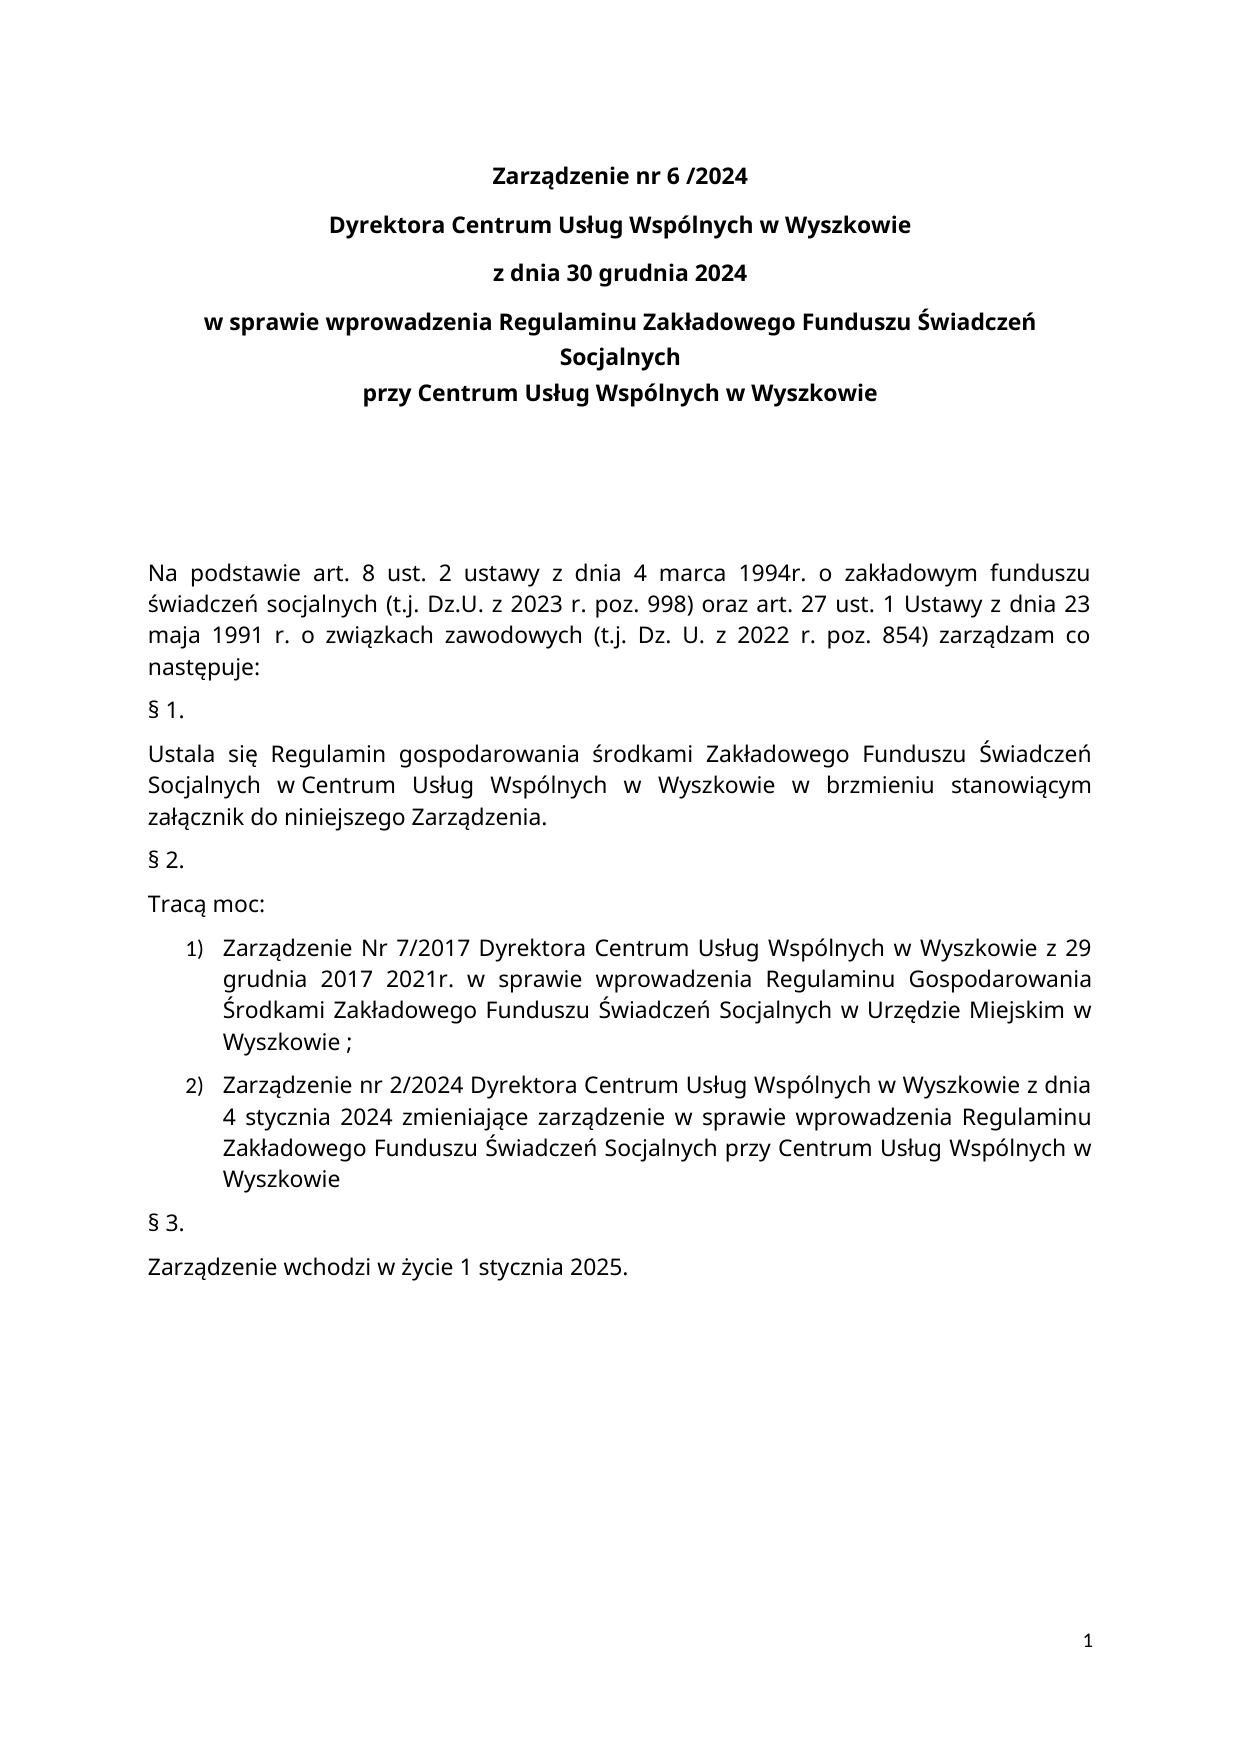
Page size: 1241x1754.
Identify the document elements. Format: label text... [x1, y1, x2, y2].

list Zarządzenie nr 2/2024 Dyrektora Centrum Usług Wspólnych w Wyszkowie z dnia 4 stycznia 2024 zmieniające zarządzenie w sprawie wprowadzenia Regulaminu Zakładowego Funduszu Świadczeń Socjalnych przy Centrum Usług Wspólnych w Wyszkowie [185, 1069, 1093, 1194]
text Tracą moc: [148, 888, 1093, 919]
text § 2. [148, 844, 1093, 876]
text Dyrektora Centrum Usług Wspólnych w Wyszkowie [148, 208, 1093, 240]
text z dnia 30 grudnia 2024 [148, 257, 1093, 288]
text Ustala się Regulamin gospodarowania środkami Zakładowego Funduszu Świadczeń Socjalnych w Centrum Usług Wspólnych w Wyszkowie w brzmieniu stanowiącym załącznik do niniejszego Zarządzenia. [148, 738, 1093, 832]
text Zarządzenie nr 6 /2024 [148, 160, 1093, 191]
list Zarządzenie Nr 7/2017 Dyrektora Centrum Usług Wspólnych w Wyszkowie z 29 grudnia 2017 2021r. w sprawie wprowadzenia Regulaminu Gospodarowania Środkami Zakładowego Funduszu Świadczeń Socjalnych w Urzędzie Miejskim w Wyszkowie ; [185, 932, 1093, 1057]
text § 1. [148, 694, 1093, 726]
text § 3. [148, 1207, 1093, 1238]
text w sprawie wprowadzenia Regulaminu Zakładowego Funduszu Świadczeń Socjalnych przy Centrum Usług Wspólnych w Wyszkowie [148, 305, 1093, 408]
text Zarządzenie wchodzi w życie 1 stycznia 2025. [148, 1251, 1093, 1282]
text Na podstawie art. 8 ust. 2 ustawy z dnia 4 marca 1994r. o zakładowym funduszu świadczeń socjalnych (t.j. Dz.U. z 2023 r. poz. 998) oraz art. 27 ust. 1 Ustawy z dnia 23 maja 1991 r. o związkach zawodowych (t.j. Dz. U. z 2022 r. poz. 854) zarządzam co następuje: [148, 557, 1093, 682]
